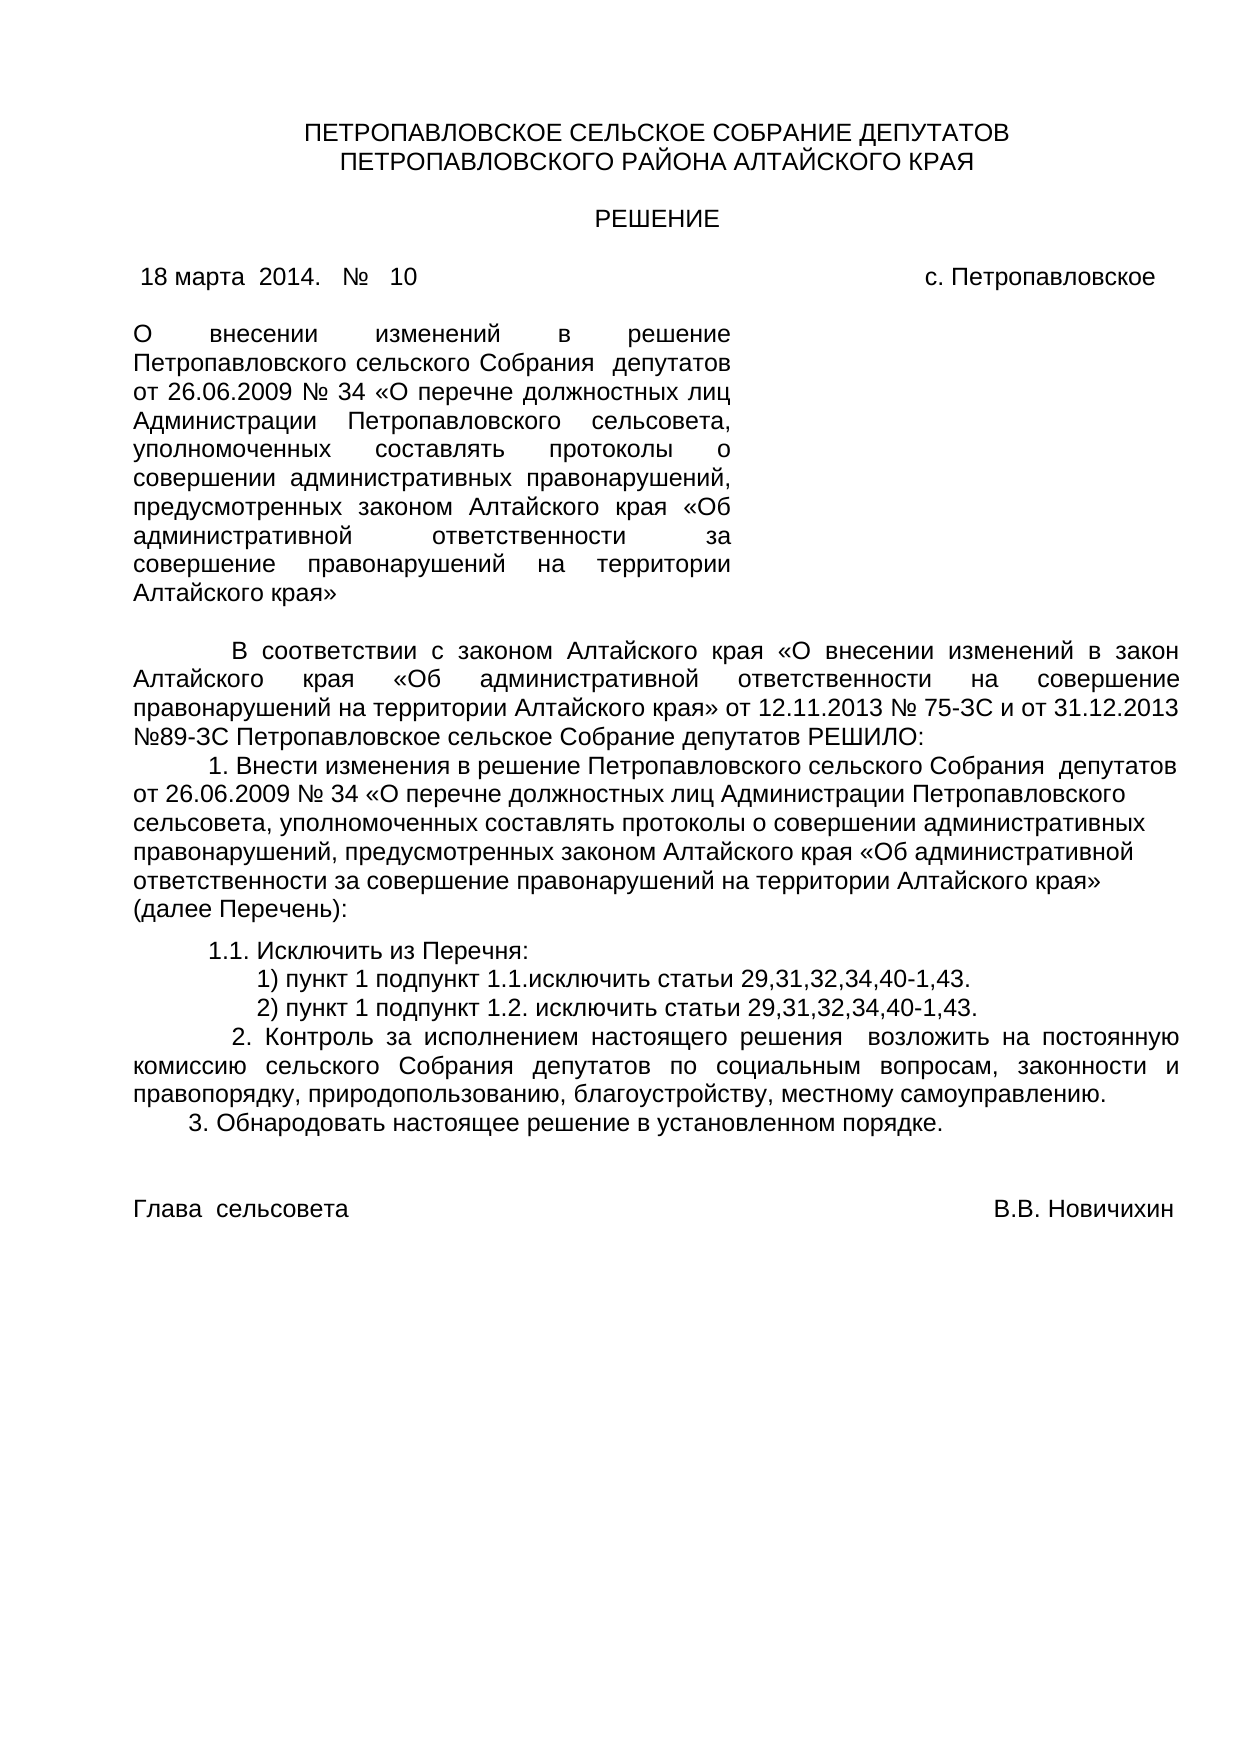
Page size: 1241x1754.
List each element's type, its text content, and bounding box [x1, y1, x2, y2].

text 1. Внести изменения в решение Петропавловского сельского Собрания депутатов от 26.06.2009 № 34 «О перечне должностных лиц Администрации Петропавловского сельсовета, уполномоченных составлять протоколы о совершении административных правонарушений, предусмотренных законом Алтайского края «Об административной ответственности за совершение правонарушений на территории Алтайского края» (далее Перечень): [133, 751, 1181, 923]
text 2) пункт 1 подпункт 1.2. исключить статьи 29,31,32,34,40-1,43. [133, 993, 1182, 1022]
text 3. Обнародовать настоящее решение в установленном порядке. [133, 1108, 1181, 1137]
text 2. Контроль за исполнением настоящего решения возложить на постоянную комиссию сельского Собрания депутатов по социальным вопросам, законности и правопорядку, природопользованию, благоустройству, местному самоуправлению. [133, 1022, 1181, 1108]
text ПЕТРОПАВЛОВСКОГО РАЙОНА АЛТАЙСКОГО КРАЯ [133, 147, 1181, 176]
text 18 марта 2014. № 10 с. Петропавловское [133, 262, 1181, 291]
text О внесении изменений в решение Петропавловского сельского Собрания депутатов от 26.06.2009 № 34 «О перечне должностных лиц Администрации Петропавловского сельсовета, уполномоченных составлять протоколы о совершении административных правонарушений, предусмотренных законом Алтайского края «Об административной ответственности за совершение правонарушений на территории Алтайского края» [133, 319, 732, 607]
text 1.1. Исключить из Перечня: [133, 936, 1182, 964]
text 1) пункт 1 подпункт 1.1.исключить статьи 29,31,32,34,40-1,43. [133, 964, 1182, 993]
text ПЕТРОПАВЛОВСКОЕ СЕЛЬСКОЕ СОБРАНИЕ ДЕПУТАТОВ [133, 118, 1181, 147]
text РЕШЕНИЕ [133, 204, 1181, 233]
text Глава сельсовета В.В. Новичихин [133, 1194, 1181, 1223]
text В соответствии с законом Алтайского края «О внесении изменений в закон Алтайского края «Об административной ответственности на совершение правонарушений на территории Алтайского края» от 12.11.2013 № 75-ЗС и от 31.12.2013 №89-ЗС Петропавловское сельское Собрание депутатов РЕШИЛО: [133, 636, 1181, 751]
